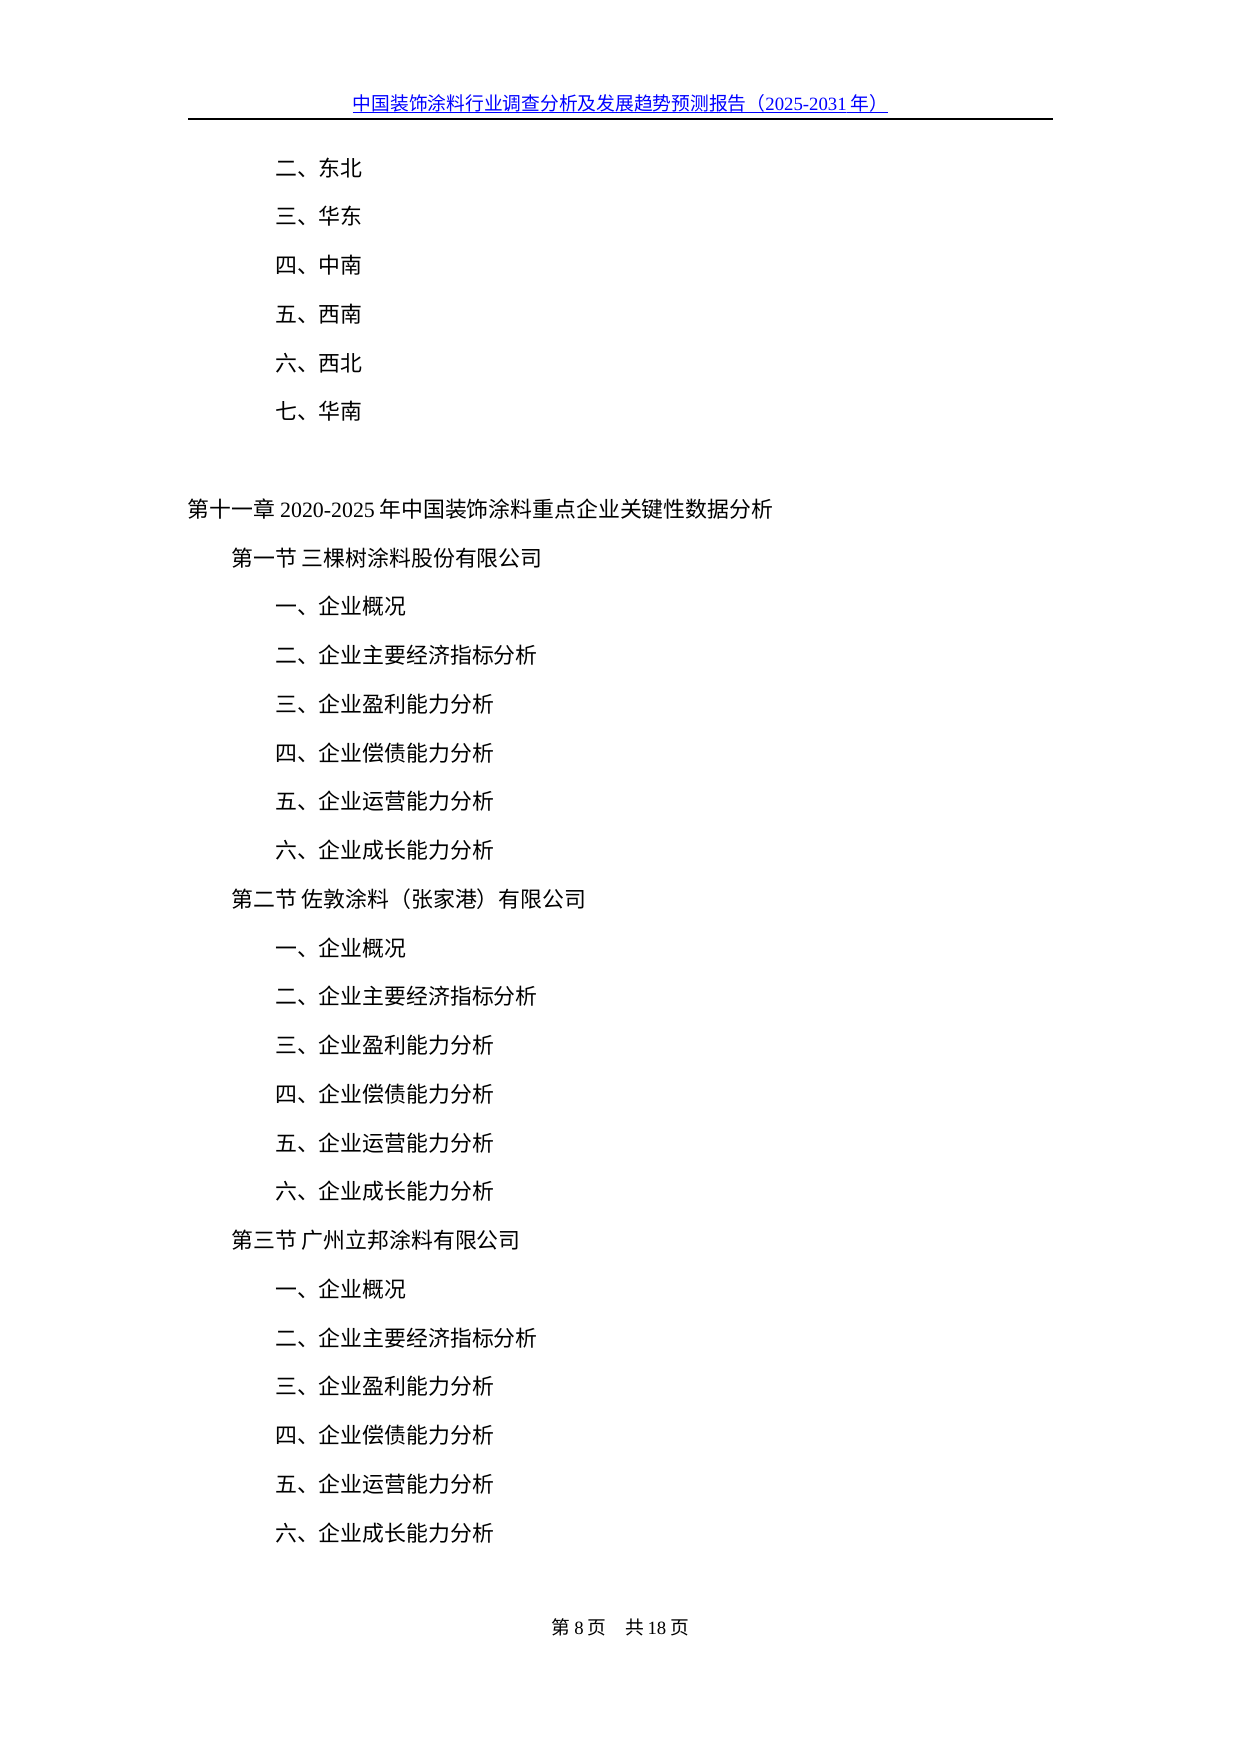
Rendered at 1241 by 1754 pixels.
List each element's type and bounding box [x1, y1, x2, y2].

text [187, 150, 1053, 1548]
